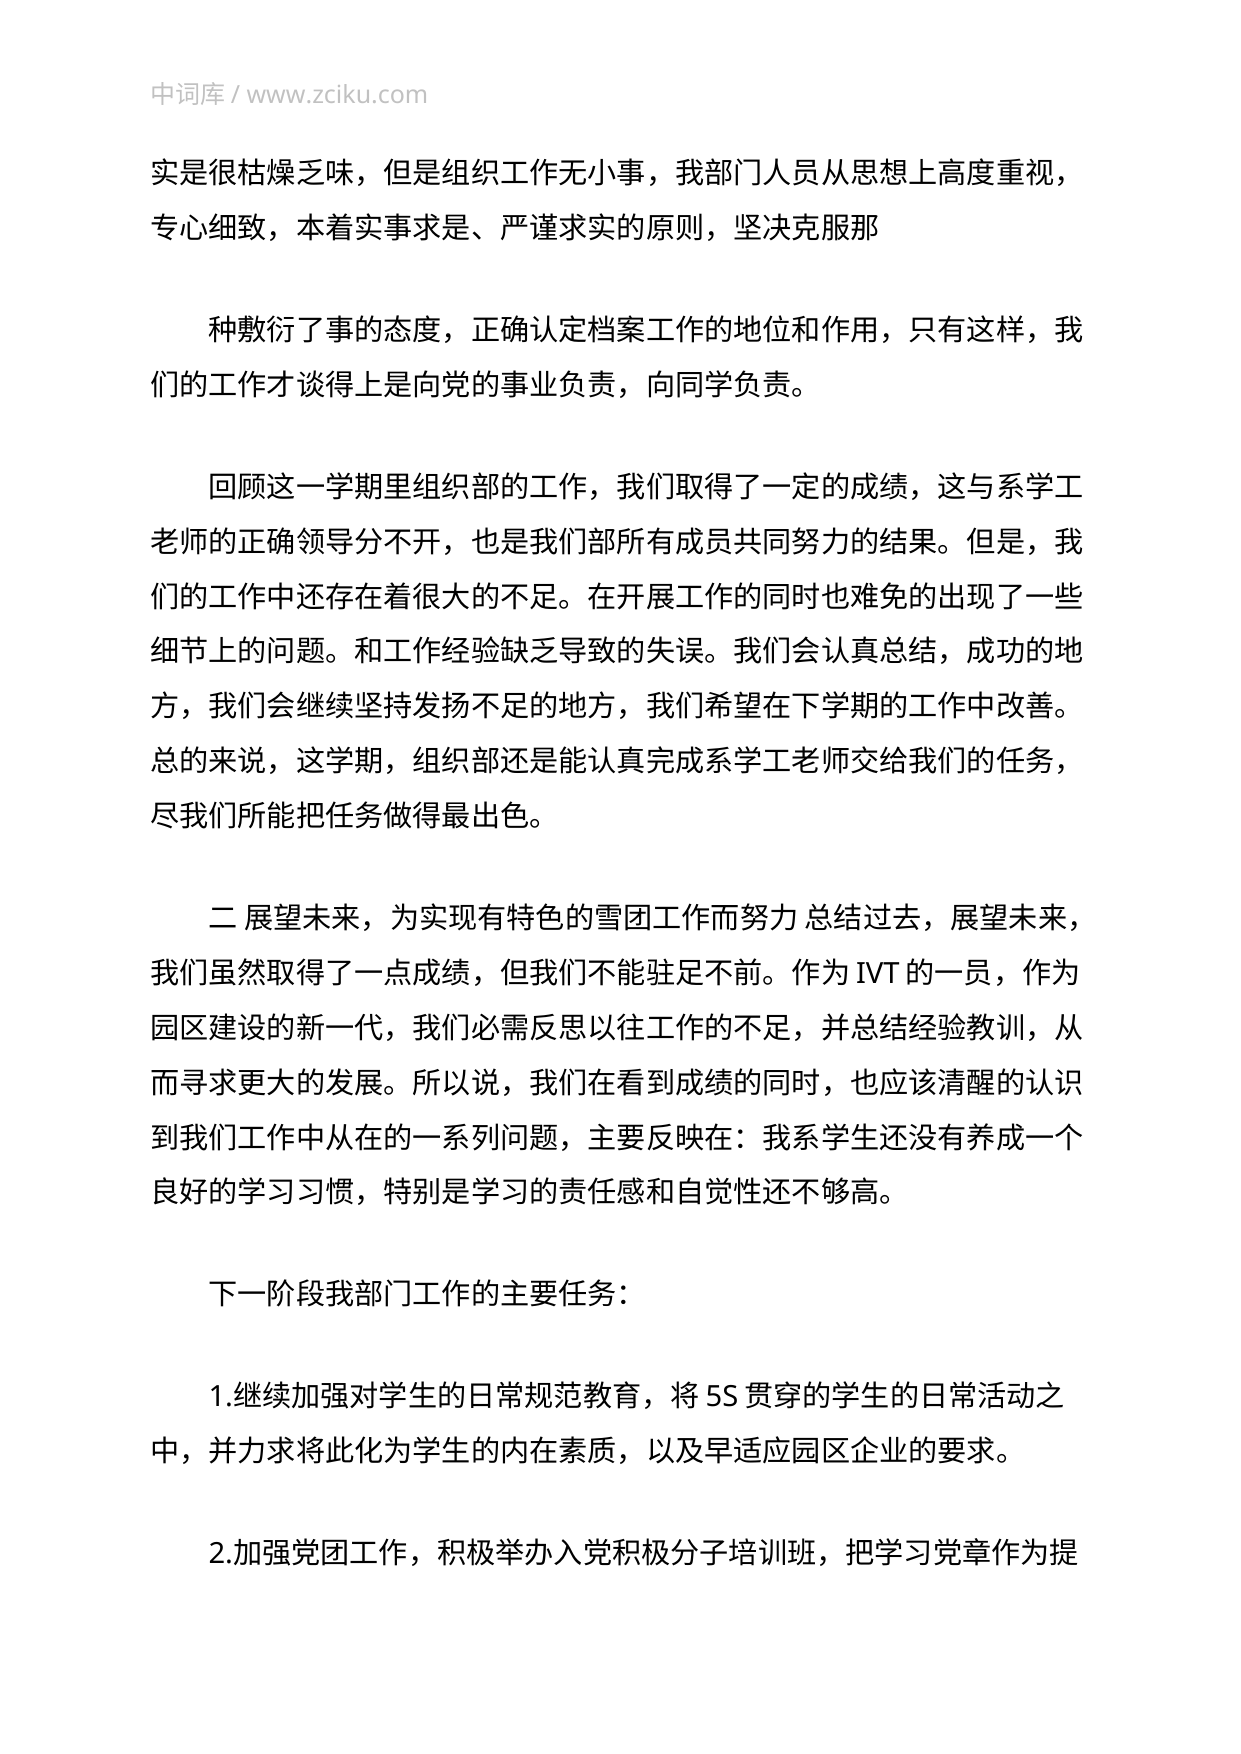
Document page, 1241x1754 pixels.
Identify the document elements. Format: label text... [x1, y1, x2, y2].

text 二 展望未来，为实现有特色的雪团工作而努力 总结过去，展望未来，我们虽然取得了一点成绩，但我们不能驻足不前。作为IVT的一员，作为园区建设的新一代，我们必需反思以往工作的不足，并总结经验教训，从而寻求更大的发展。所以说，我们在看到成绩的同时，也应该清醒的认识到我们工作中从在的一系列问题，主要反映在：我系学生还没有养成一个良好的学习习惯，特别是学习的责任感和自觉性还不够高。 [150, 894, 1090, 1211]
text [150, 150, 1090, 247]
text 回顾这一学期里组织部的工作，我们取得了一定的成绩，这与系学工老师的正确领导分不开，也是我们部所有成员共同努力的结果。但是，我们的工作中还存在着很大的不足。在开展工作的同时也难免的出现了一些细节上的问题。和工作经验缺乏导致的失误。我们会认真总结，成功的地方，我们会继续坚持发扬不足的地方，我们希望在下学期的工作中改善。总的来说，这学期，组织部还是能认真完成系学工老师交给我们的任务，尽我们所能把任务做得最出色。 [150, 463, 1090, 835]
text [150, 1529, 1090, 1572]
text 下一阶段我部门工作的主要任务： [150, 1271, 1090, 1313]
text 种敷衍了事的态度，正确认定档案工作的地位和作用，只有这样，我们的工作才谈得上是向党的事业负责，向同学负责。 [150, 307, 1090, 404]
text 1.继续加强对学生的日常规范教育，将5S贯穿的学生的日常活动之中，并力求将此化为学生的内在素质，以及早适应园区企业的要求。 [150, 1373, 1090, 1470]
